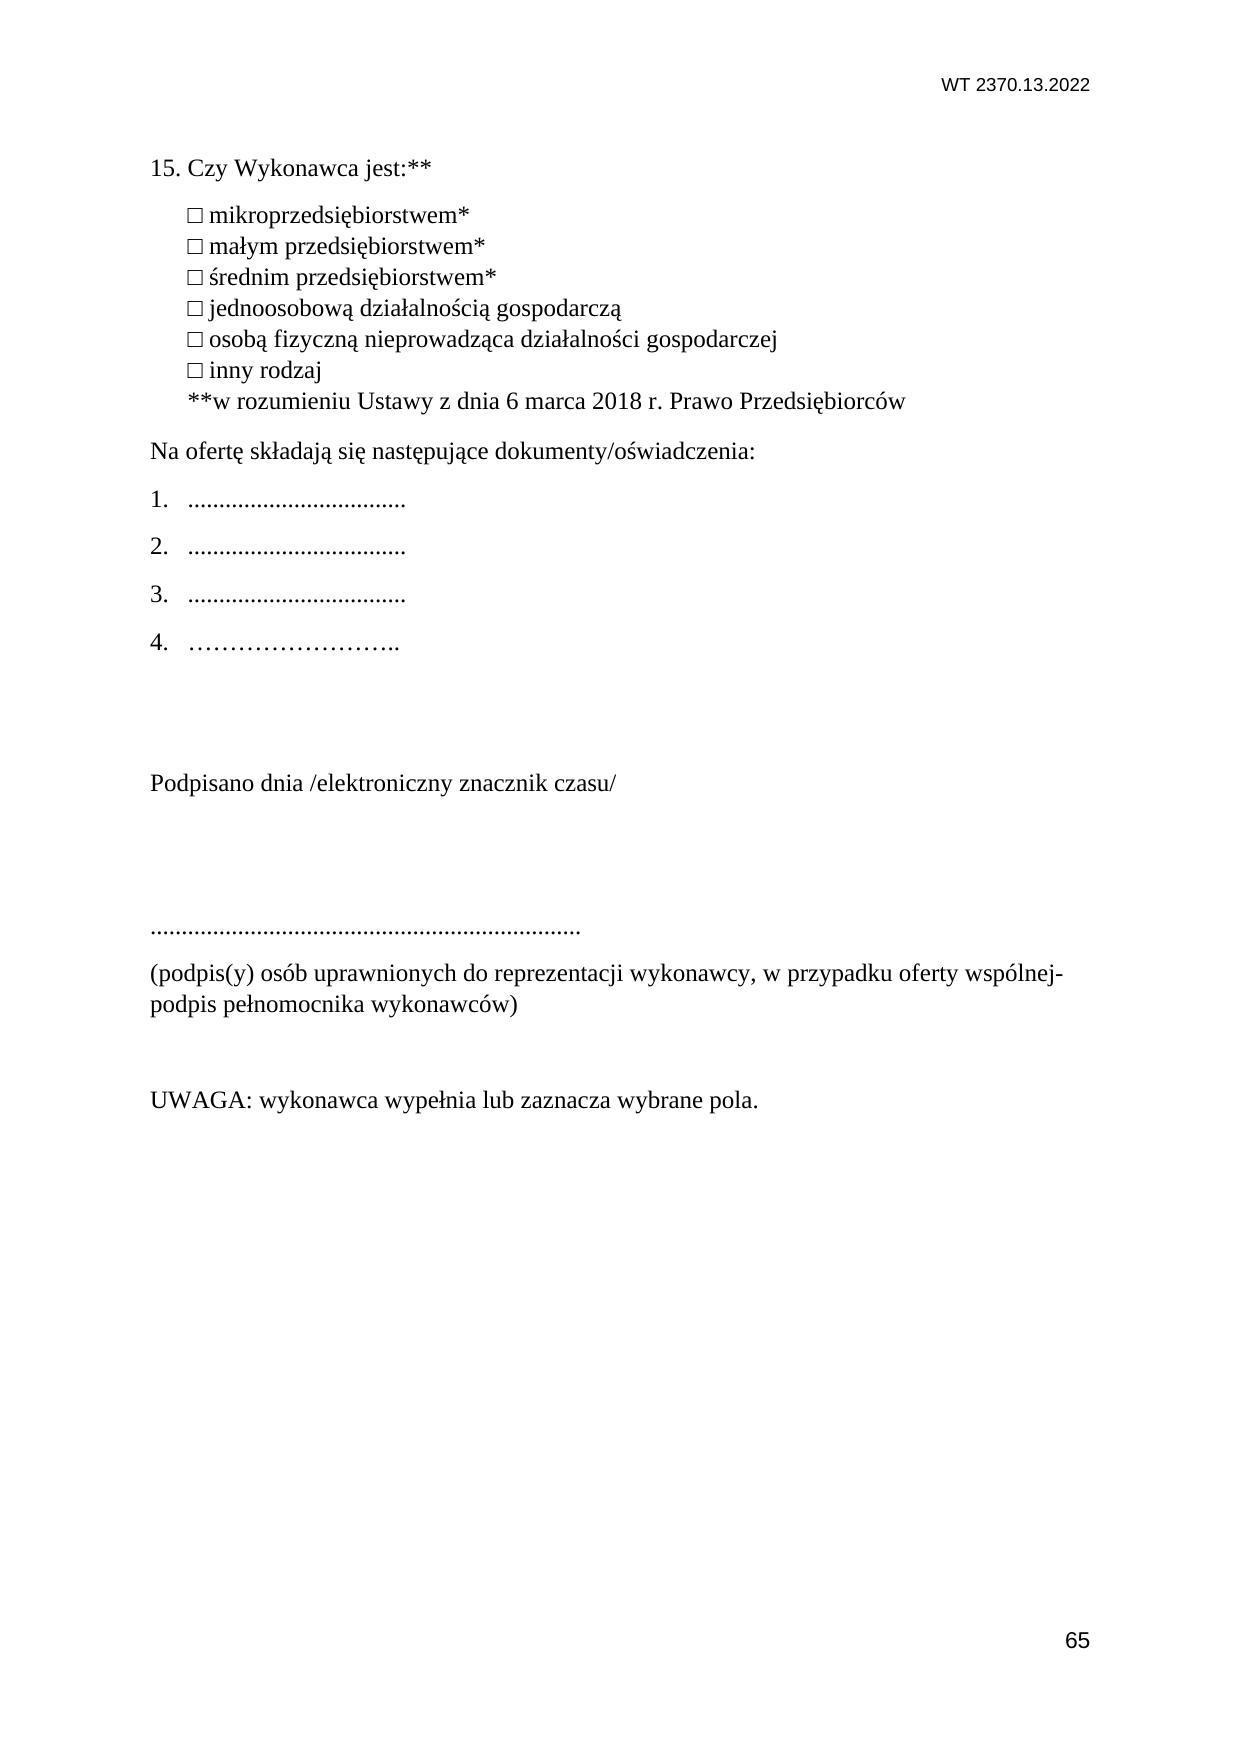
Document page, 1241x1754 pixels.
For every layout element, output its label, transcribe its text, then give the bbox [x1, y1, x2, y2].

text Na ofertę składają się następujące dokumenty/oświadczenia: [150, 436, 1090, 465]
text Podpisano dnia /elektroniczny znacznik czasu/ [150, 768, 1046, 796]
list □ małym przedsiębiorstwem* [187, 231, 1090, 260]
list **w rozumieniu Ustawy z dnia 6 marca 2018 r. Prawo Przedsiębiorców [187, 386, 1090, 415]
list □ jednoosobową działalnością gospodarczą [187, 293, 1090, 322]
list □ inny rodzaj [187, 355, 1090, 384]
list ................................... [150, 531, 1090, 560]
list □ mikroprzedsiębiorstwem* [187, 200, 1090, 229]
list …………………….. [150, 627, 1090, 656]
list Czy Wykonawca jest:** [150, 150, 1090, 183]
list ................................... [150, 484, 1090, 512]
text (podpis(y) osób uprawnionych do reprezentacji wykonawcy, w przypadku oferty wspólnej- podpis pełnomocnika wykonawców) [150, 958, 1090, 1018]
list □ średnim przedsiębiorstwem* [187, 262, 1090, 291]
list ................................... [150, 579, 1090, 608]
text UWAGA: wykonawca wypełnia lub zaznacza wybrane pola. [150, 1085, 1090, 1114]
text ..................................................................... [150, 911, 1090, 939]
list □ osobą fizyczną nieprowadząca działalności gospodarczej [187, 324, 1090, 353]
